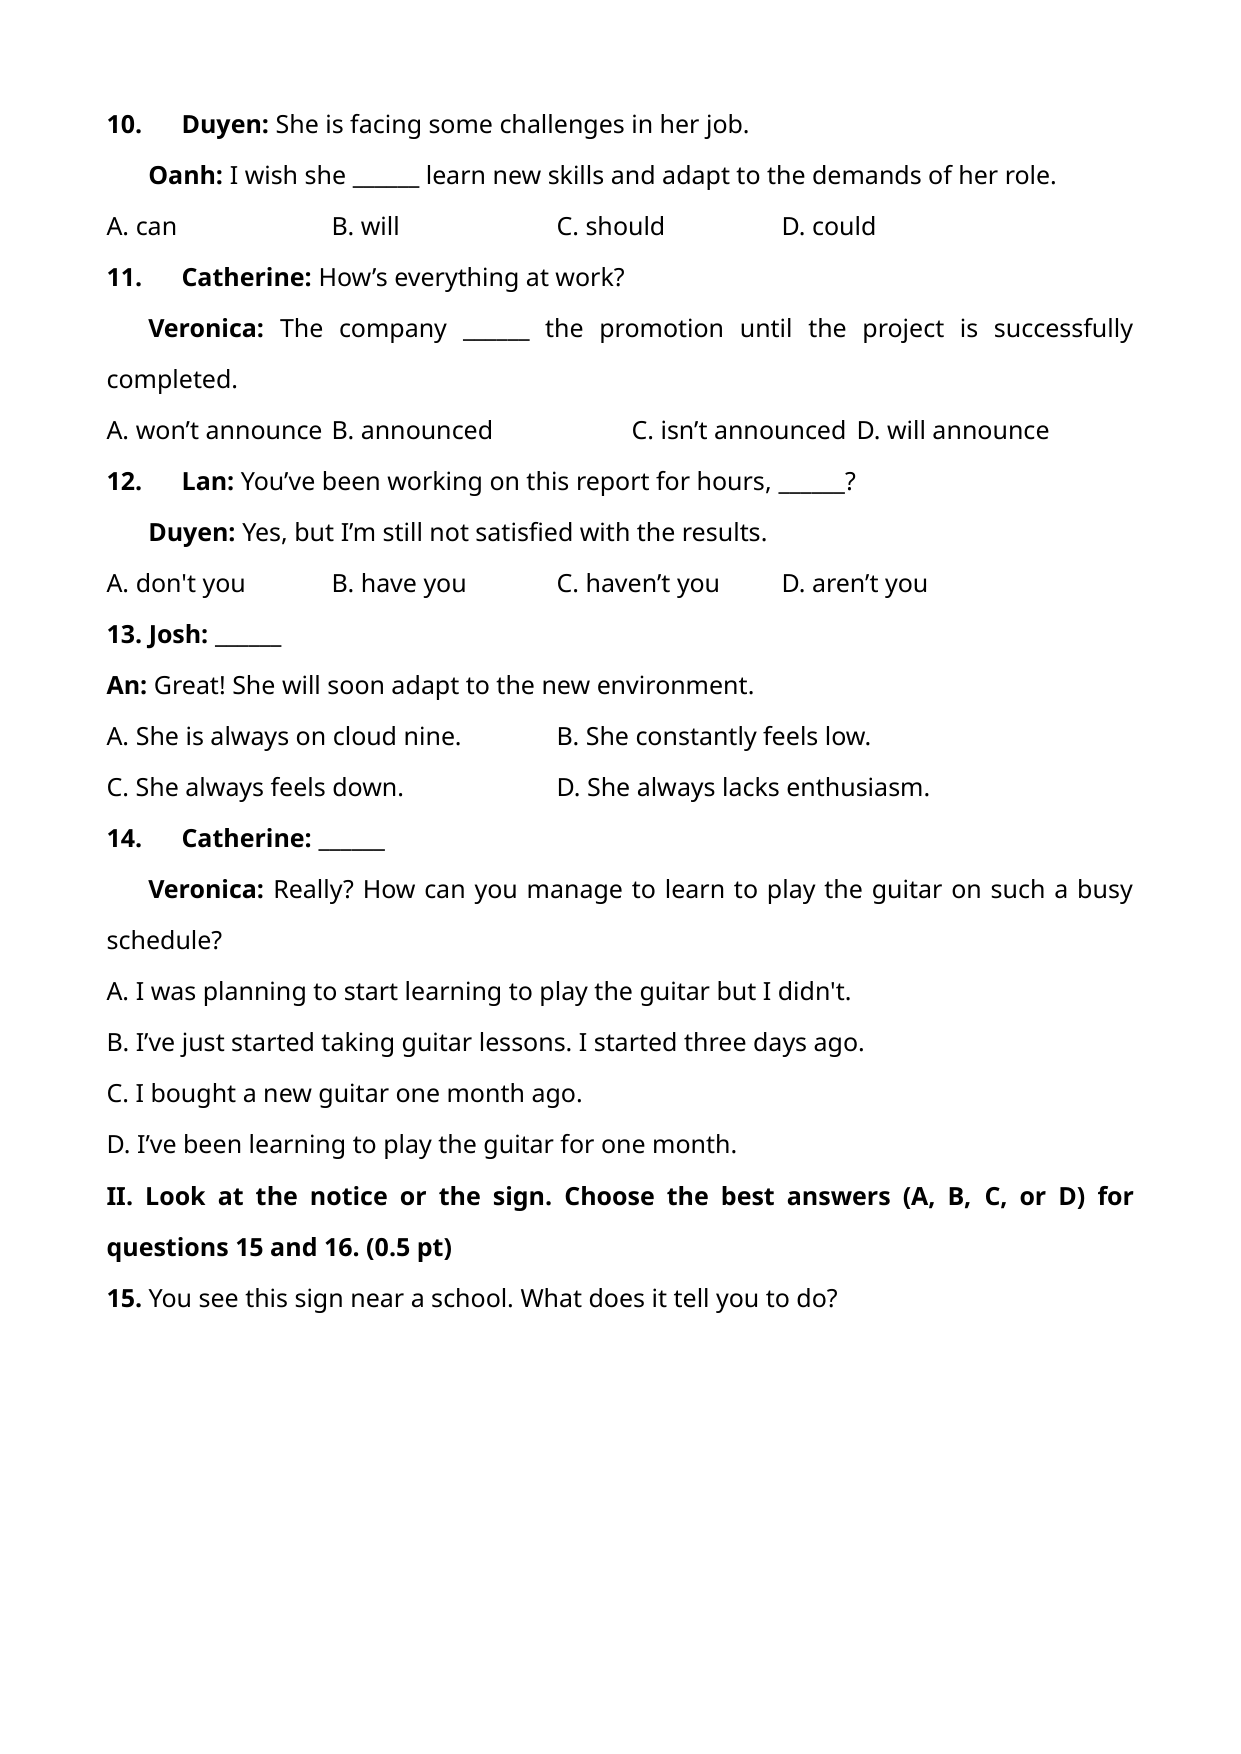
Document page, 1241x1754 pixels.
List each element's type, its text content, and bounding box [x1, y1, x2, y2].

text Veronica: Really? How can you manage to learn to play the guitar on such a busy schedule? [106, 872, 1134, 957]
text II. Look at the notice or the sign. Choose the best answers (A, B, C, or D) for questions 15 and 16. (0.5 pt) [106, 1178, 1134, 1263]
text C. I bought a new guitar one month ago. [106, 1076, 1134, 1110]
text A. I was planning to start learning to play the guitar but I didn't. [106, 974, 1134, 1008]
text C. She always feels down. D. She always lacks enthusiasm. [106, 770, 1134, 804]
text A. can B. will C. should D. could [106, 208, 1134, 242]
text Oanh: I wish she ______ learn new skills and adapt to the demands of her role. [106, 157, 1134, 191]
text A. She is always on cloud nine. B. She constantly feels low. [106, 719, 1134, 753]
text 12. Lan: You’ve been working on this report for hours, ______? [106, 464, 1134, 498]
text 11. Catherine: How’s everything at work? [106, 259, 1134, 293]
text A. won’t announce B. announced C. isn’t announced D. will announce [106, 413, 1134, 447]
text 10. Duyen: She is facing some challenges in her job. [106, 106, 1134, 140]
text A. don't you B. have you C. haven’t you D. aren’t you [106, 566, 1134, 600]
text 14. Catherine: ______ [106, 821, 1134, 855]
text D. I’ve been learning to play the guitar for one month. [106, 1127, 1134, 1161]
text An: Great! She will soon adapt to the new environment. [106, 668, 1134, 702]
text 15. You see this sign near a school. What does it tell you to do? [106, 1280, 1134, 1314]
text Duyen: Yes, but I’m still not satisfied with the results. [106, 515, 1134, 549]
text B. I’ve just started taking guitar lessons. I started three days ago. [106, 1025, 1134, 1059]
text Veronica: The company ______ the promotion until the project is successfully completed. [106, 311, 1134, 396]
text 13. Josh: ______ [106, 617, 1134, 651]
